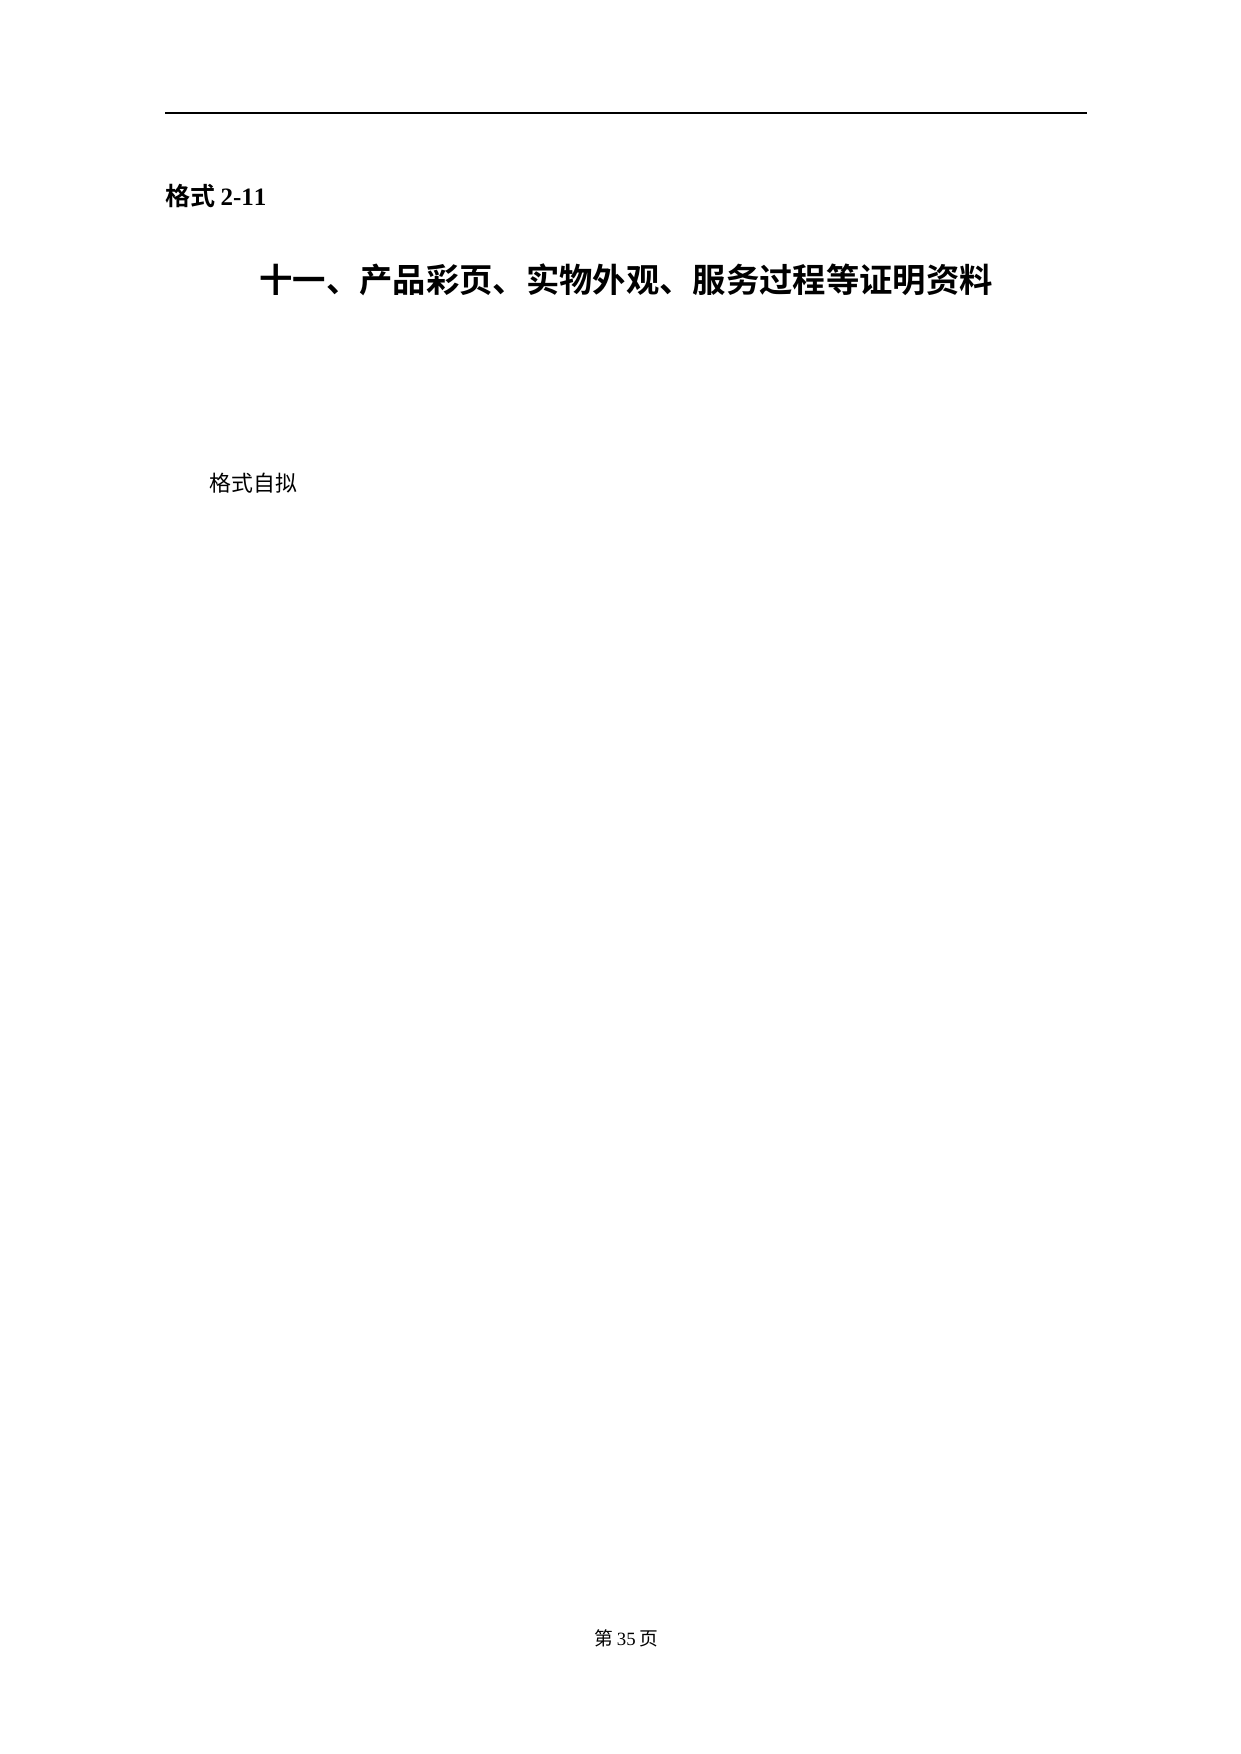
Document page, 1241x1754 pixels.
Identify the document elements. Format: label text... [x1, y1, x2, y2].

text 十一、产品彩页、实物外观、服务过程等证明资料 [165, 245, 1087, 310]
text 格式自拟 [165, 466, 1087, 498]
text 格式2-11 [165, 162, 1087, 227]
